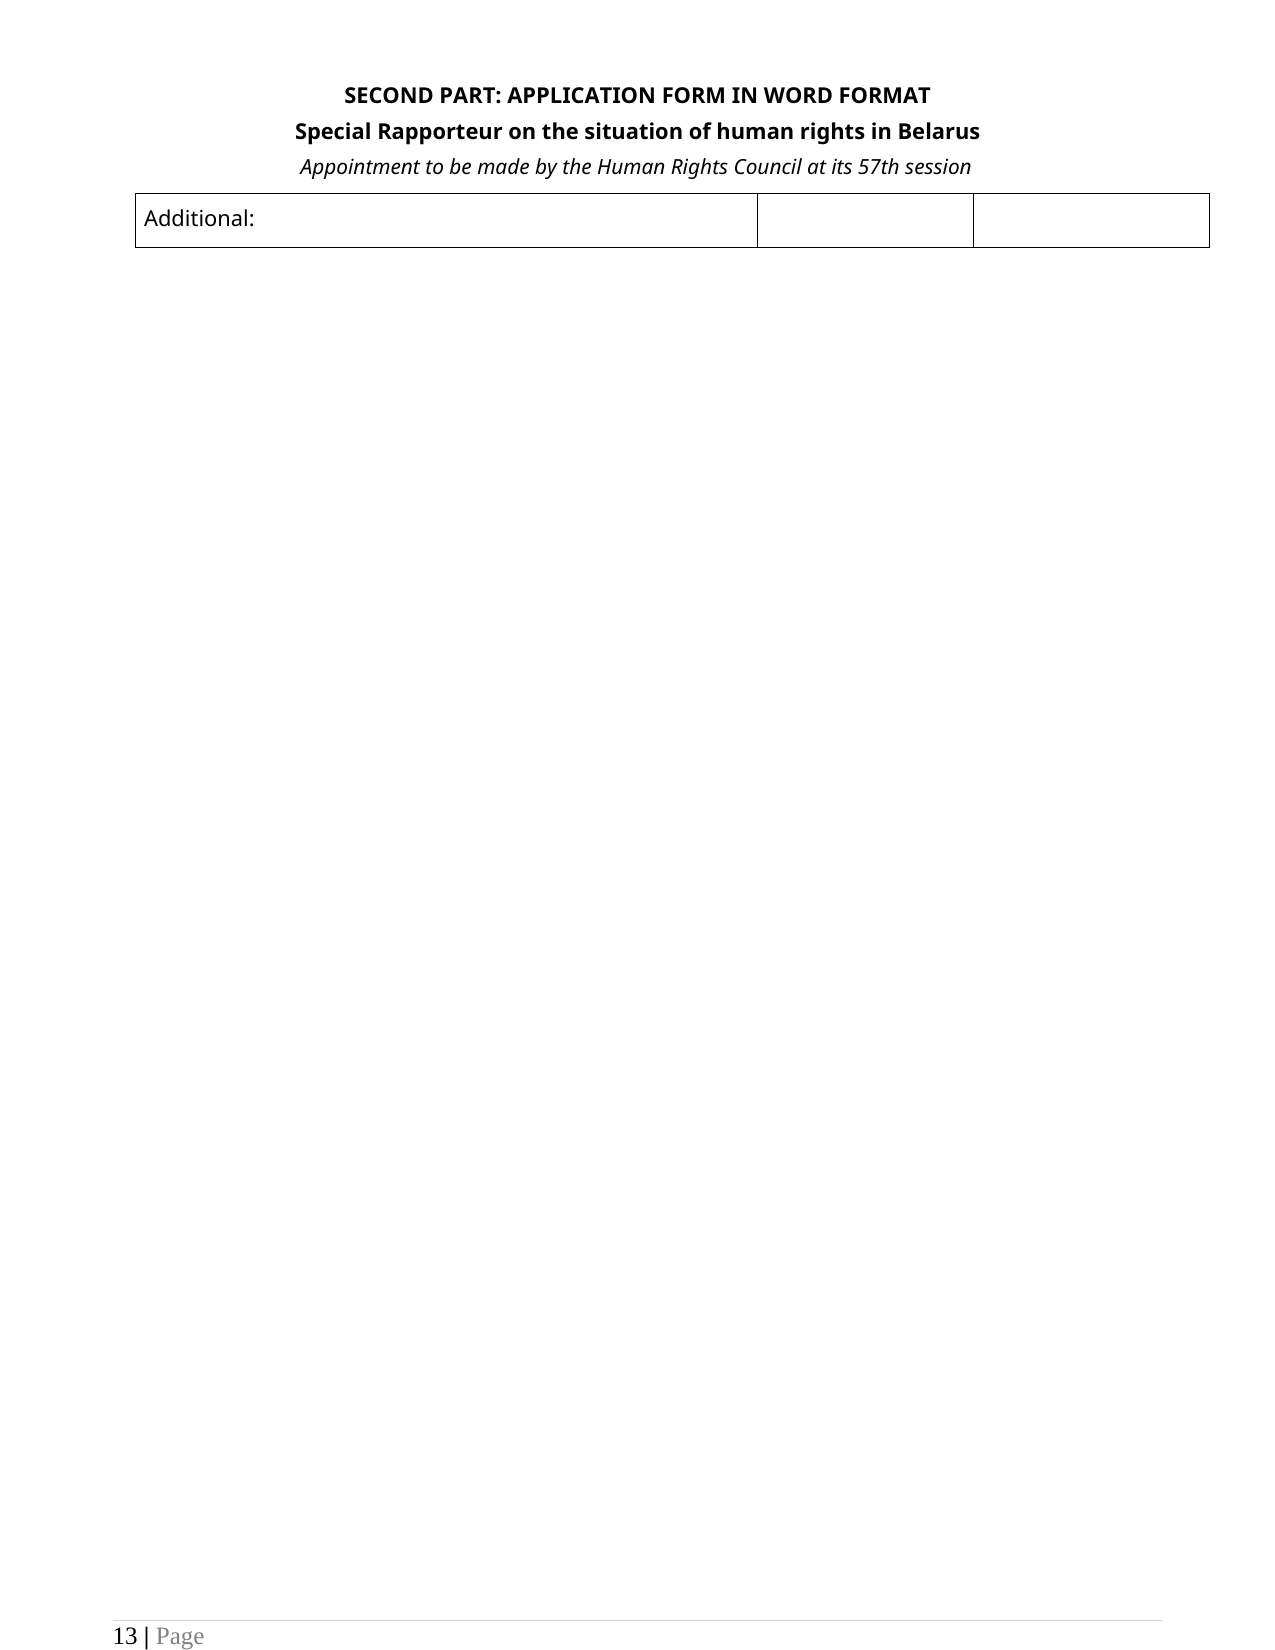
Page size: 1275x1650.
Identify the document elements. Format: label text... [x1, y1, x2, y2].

table_cell [758, 194, 973, 247]
table_cell [974, 194, 1209, 247]
table_cell Additional: [136, 194, 757, 247]
